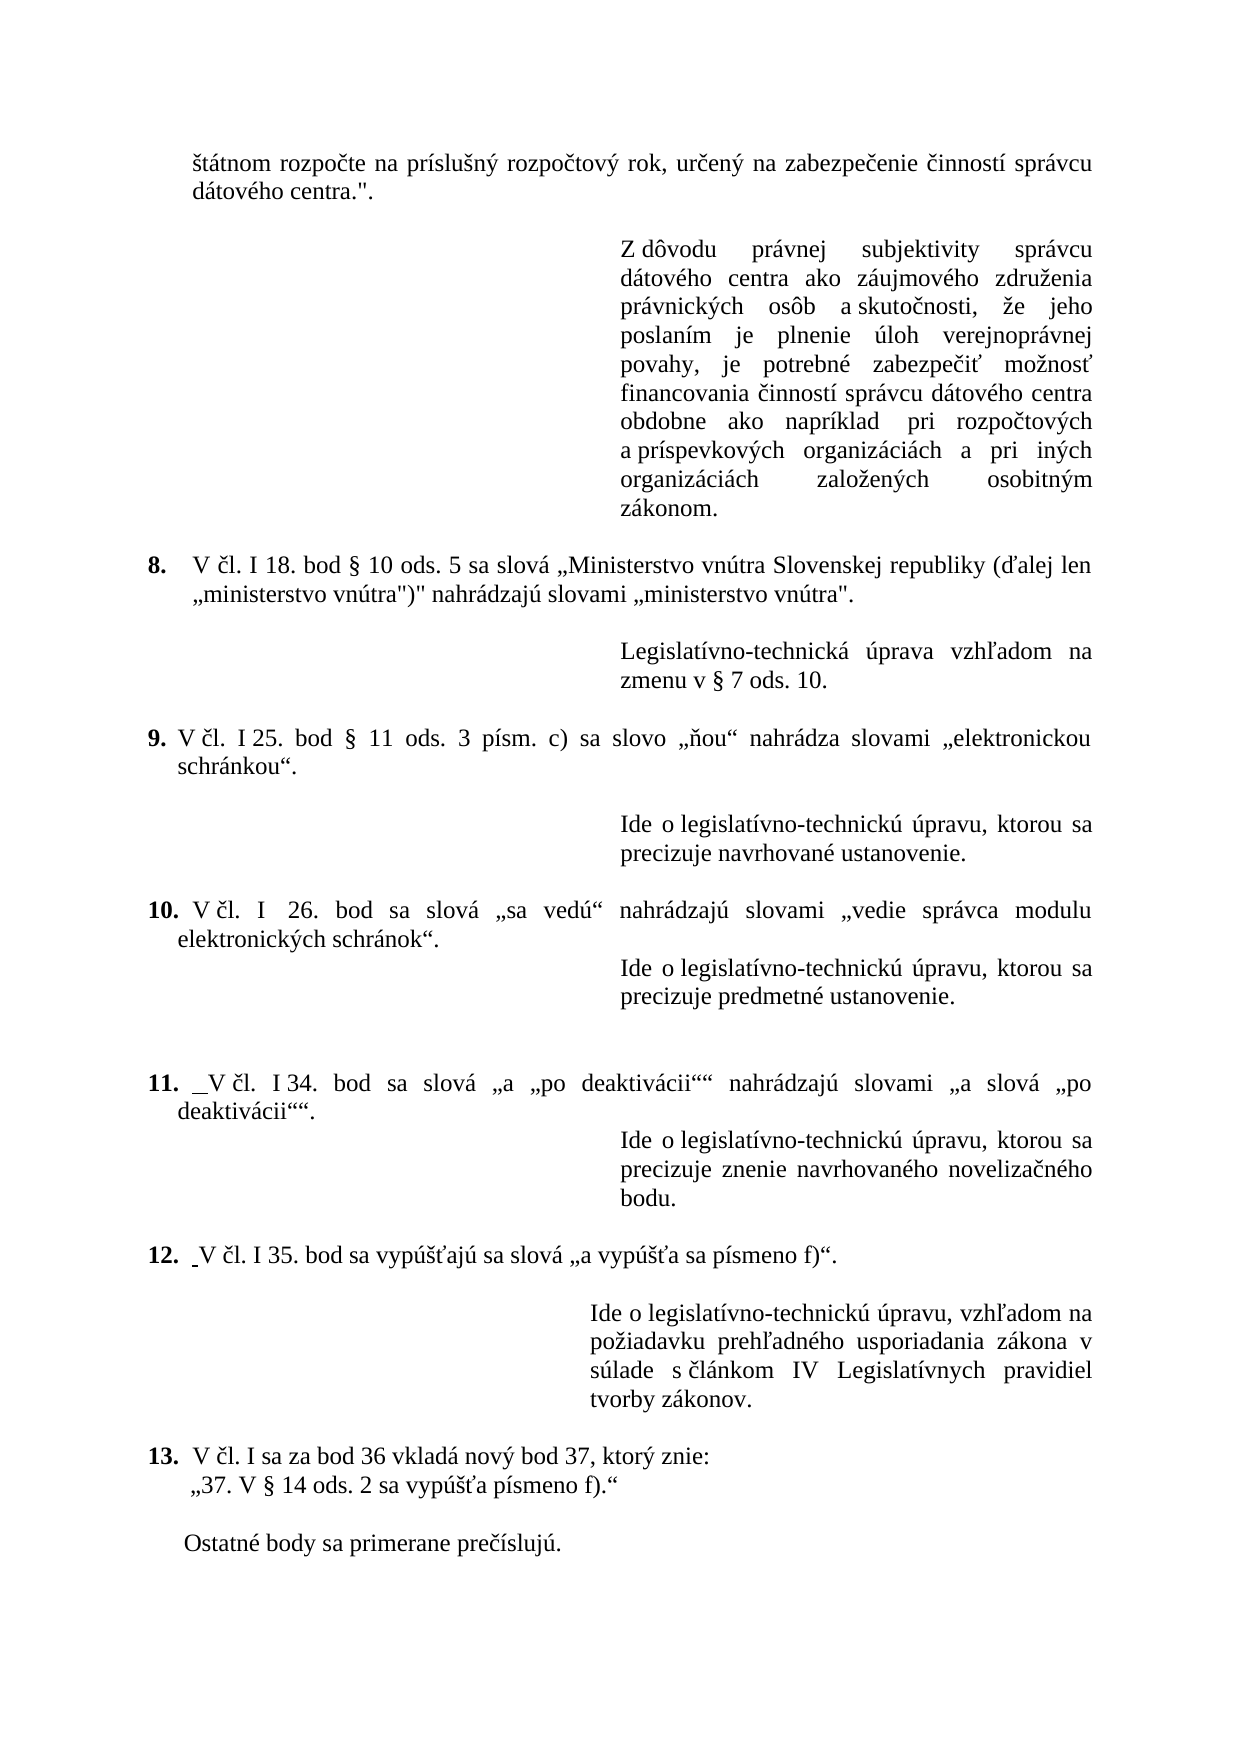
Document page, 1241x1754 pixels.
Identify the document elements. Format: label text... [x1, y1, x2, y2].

text Z dôvodu právnej subjektivity správcu dátového centra ako záujmového združenia právnických osôb a skutočnosti, že jeho poslaním je plnenie úloh verejnoprávnej povahy, je potrebné zabezpečiť možnosť financovania činností správcu dátového centra obdobne ako napríklad pri rozpočtových a príspevkových organizáciách a pri iných organizáciách založených osobitným zákonom. [620, 234, 1093, 521]
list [148, 148, 1093, 205]
text Ostatné body sa primerane prečíslujú. [148, 1528, 1093, 1556]
text Ide o legislatívno-technickú úpravu, ktorou sa precizuje predmetné ustanovenie. [620, 953, 1093, 1010]
text Ide o legislatívno-technickú úpravu, ktorou sa precizuje navrhované ustanovenie. [620, 809, 1093, 866]
list V čl. I 35. bod sa vypúšťajú sa slová „a vypúšťa sa písmeno f)“. [148, 1240, 1093, 1269]
text „37. V § 14 ods. 2 sa vypúšťa písmeno f).“ [148, 1470, 1093, 1499]
list V čl. I 25. bod § 11 ods. 3 písm. c) sa slovo „ňou“ nahrádza slovami „elektronickou schránkou“. [148, 723, 1093, 780]
list V čl. I 34. bod sa slová „a „po deaktivácii““ nahrádzajú slovami „a slová „po deaktivácii““. [148, 1068, 1093, 1125]
list V čl. I 26. bod sa slová „sa vedú“ nahrádzajú slovami „vedie správca modulu elektronických schránok“. [148, 895, 1093, 953]
text Ide o legislatívno-technickú úpravu, ktorou sa precizuje znenie navrhovaného novelizačného bodu. [620, 1125, 1093, 1211]
text Legislatívno-technická úprava vzhľadom na zmenu v § 7 ods. 10. [620, 636, 1093, 694]
list V čl. I 18. bod § 10 ods. 5 sa slová „Ministerstvo vnútra Slovenskej republiky (ďalej len „ministerstvo vnútra")" nahrádzajú slovami „ministerstvo vnútra". [148, 550, 1093, 608]
list V čl. I sa za bod 36 vkladá nový bod 37, ktorý znie: [148, 1441, 1093, 1470]
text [590, 1298, 1093, 1413]
